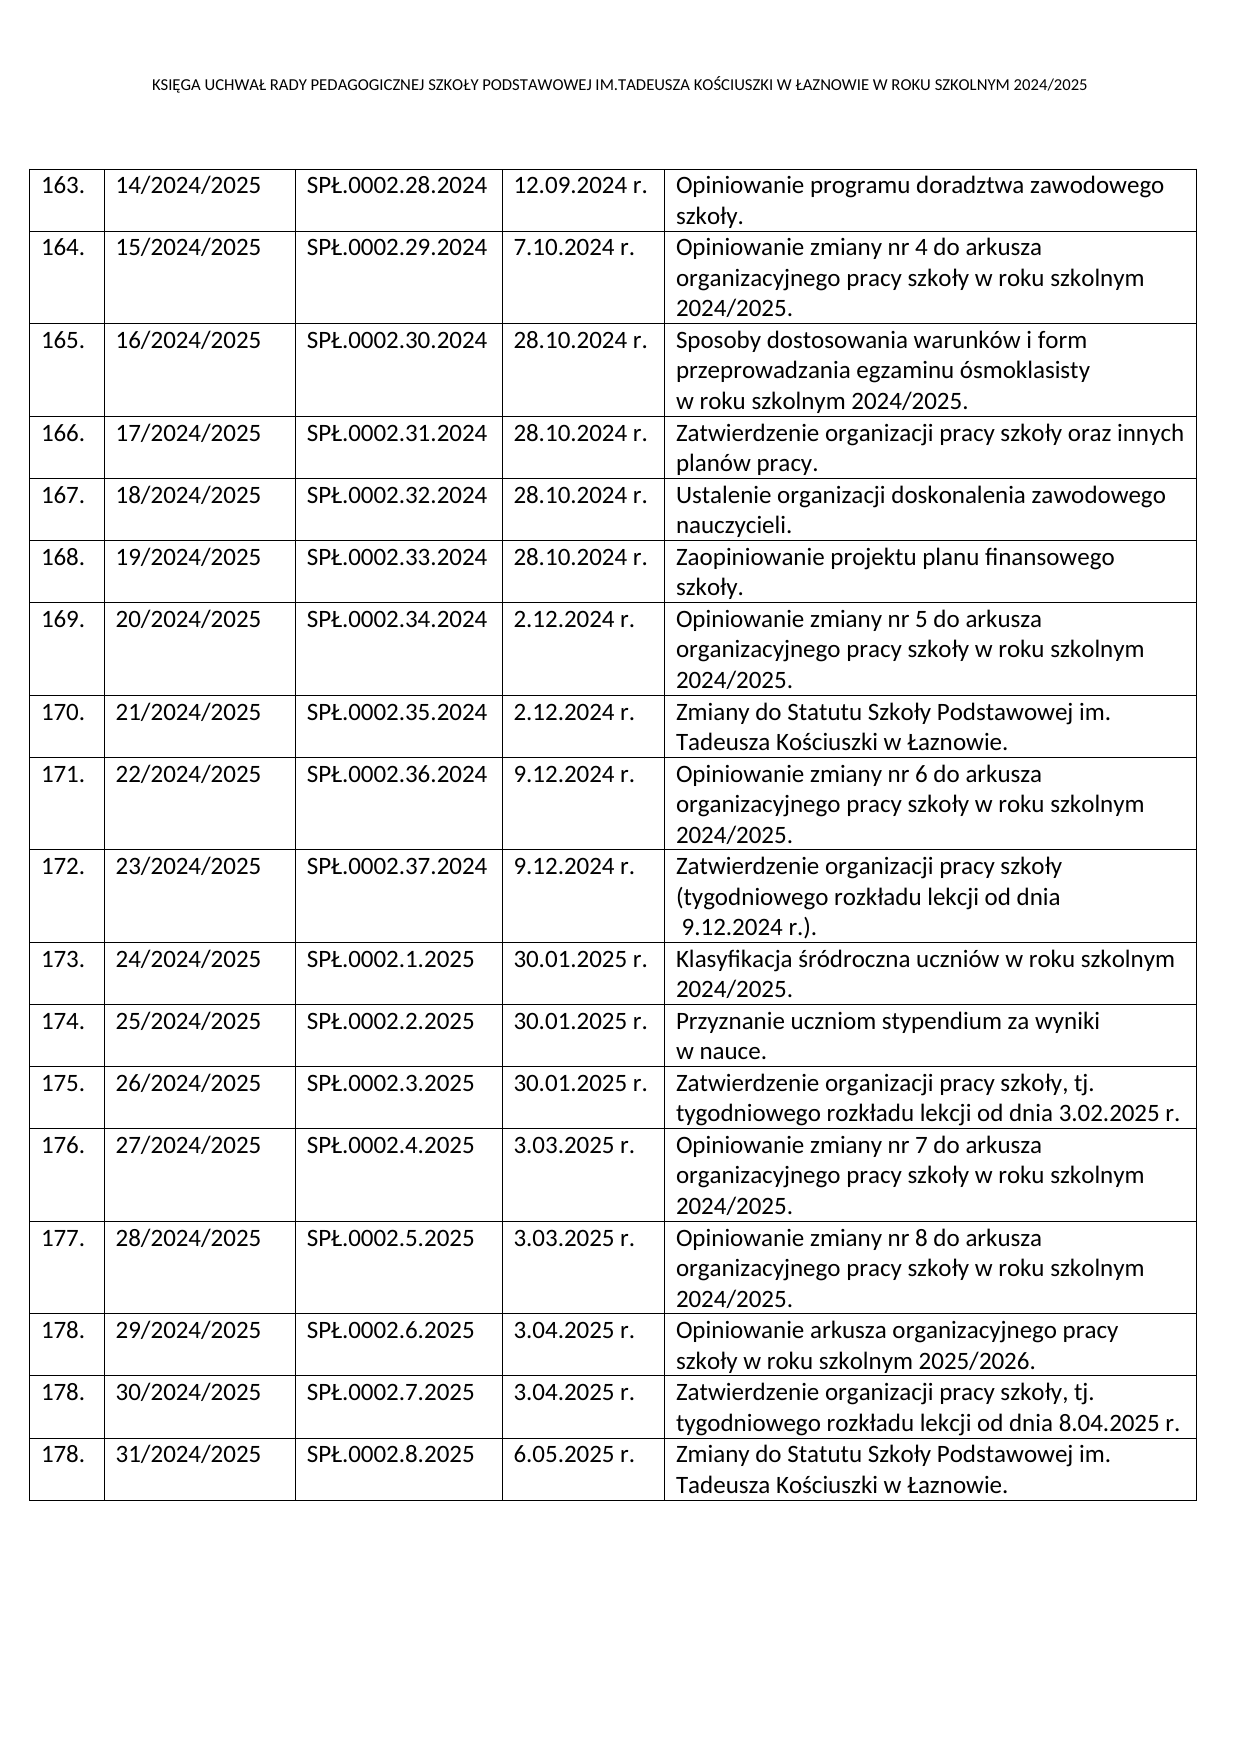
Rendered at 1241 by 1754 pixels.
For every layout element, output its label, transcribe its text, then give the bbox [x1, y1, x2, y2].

table_cell 28.10.2024 r. [503, 541, 664, 602]
table_cell 18/2024/2025 [105, 479, 295, 540]
table_cell SPŁ.0002.2.2025 [296, 1005, 502, 1066]
table_cell 165. [30, 324, 104, 416]
table_cell 23/2024/2025 [105, 850, 295, 942]
table_cell 16/2024/2025 [105, 324, 295, 416]
table_cell 178. [30, 1376, 104, 1437]
table_cell Opiniowanie arkusza organizacyjnego pracy szkoły w roku szkolnym 2025/2026. [665, 1314, 1196, 1375]
table_cell 9.12.2024 r. [503, 850, 664, 942]
table_cell 28.10.2024 r. [503, 324, 664, 416]
table_cell 19/2024/2025 [105, 541, 295, 602]
table_cell 3.04.2025 r. [503, 1314, 664, 1375]
table_cell Opiniowanie programu doradztwa zawodowego szkoły. [665, 170, 1196, 231]
table_cell 176. [30, 1129, 104, 1221]
table_cell Opiniowanie zmiany nr 6 do arkusza organizacyjnego pracy szkoły w roku szkolnym 2024/2025. [665, 758, 1196, 849]
table_cell 31/2024/2025 [105, 1439, 295, 1499]
table_cell 169. [30, 603, 104, 694]
table_cell SPŁ.0002.3.2025 [296, 1067, 502, 1128]
table_cell 28.10.2024 r. [503, 417, 664, 478]
table_cell 28.10.2024 r. [503, 479, 664, 540]
table_cell 20/2024/2025 [105, 603, 295, 694]
table_cell 12.09.2024 r. [503, 170, 664, 231]
table_cell SPŁ.0002.28.2024 [296, 170, 502, 231]
table_cell SPŁ.0002.8.2025 [296, 1439, 502, 1499]
table_cell 26/2024/2025 [105, 1067, 295, 1128]
table_cell Zatwierdzenie organizacji pracy szkoły oraz innych planów pracy. [665, 417, 1196, 478]
table_cell 174. [30, 1005, 104, 1066]
table_cell 29/2024/2025 [105, 1314, 295, 1375]
table_cell 171. [30, 758, 104, 849]
table_cell SPŁ.0002.33.2024 [296, 541, 502, 602]
table_cell 22/2024/2025 [105, 758, 295, 849]
table_cell 30.01.2025 r. [503, 943, 664, 1004]
table_cell SPŁ.0002.6.2025 [296, 1314, 502, 1375]
table_cell 167. [30, 479, 104, 540]
table_cell Ustalenie organizacji doskonalenia zawodowego nauczycieli. [665, 479, 1196, 540]
table_cell SPŁ.0002.31.2024 [296, 417, 502, 478]
table_cell 28/2024/2025 [105, 1222, 295, 1313]
table_cell SPŁ.0002.37.2024 [296, 850, 502, 942]
table_cell SPŁ.0002.36.2024 [296, 758, 502, 849]
table_cell 3.03.2025 r. [503, 1129, 664, 1221]
table_cell 170. [30, 696, 104, 757]
table_cell SPŁ.0002.34.2024 [296, 603, 502, 694]
table_cell 177. [30, 1222, 104, 1313]
table_cell 25/2024/2025 [105, 1005, 295, 1066]
table_cell 178. [30, 1439, 104, 1499]
table_cell Opiniowanie zmiany nr 7 do arkusza organizacyjnego pracy szkoły w roku szkolnym 2024/2025. [665, 1129, 1196, 1221]
table_cell Opiniowanie zmiany nr 8 do arkusza organizacyjnego pracy szkoły w roku szkolnym 2024/2025. [665, 1222, 1196, 1313]
table_cell Zatwierdzenie organizacji pracy szkoły (tygodniowego rozkładu lekcji od dnia 9.12.2024 r.). [665, 850, 1196, 942]
table_cell SPŁ.0002.1.2025 [296, 943, 502, 1004]
table_cell SPŁ.0002.4.2025 [296, 1129, 502, 1221]
table_cell Zmiany do Statutu Szkoły Podstawowej im. Tadeusza Kościuszki w Łaznowie. [665, 696, 1196, 757]
table_cell Zmiany do Statutu Szkoły Podstawowej im. Tadeusza Kościuszki w Łaznowie. [665, 1439, 1196, 1499]
table_cell 163. [30, 170, 104, 231]
table_cell Zatwierdzenie organizacji pracy szkoły, tj. tygodniowego rozkładu lekcji od dnia 8.04.2025 r. [665, 1376, 1196, 1437]
table_cell 21/2024/2025 [105, 696, 295, 757]
table_cell 27/2024/2025 [105, 1129, 295, 1221]
table_cell SPŁ.0002.29.2024 [296, 232, 502, 323]
table_cell 168. [30, 541, 104, 602]
table_cell SPŁ.0002.32.2024 [296, 479, 502, 540]
table_cell 14/2024/2025 [105, 170, 295, 231]
table_cell 17/2024/2025 [105, 417, 295, 478]
table_cell 3.04.2025 r. [503, 1376, 664, 1437]
table_cell Klasyfikacja śródroczna uczniów w roku szkolnym 2024/2025. [665, 943, 1196, 1004]
table_cell 178. [30, 1314, 104, 1375]
table_cell 6.05.2025 r. [503, 1439, 664, 1499]
table_cell 30.01.2025 r. [503, 1005, 664, 1066]
table_cell 2.12.2024 r. [503, 603, 664, 694]
table_cell 175. [30, 1067, 104, 1128]
table_cell SPŁ.0002.5.2025 [296, 1222, 502, 1313]
table_cell 172. [30, 850, 104, 942]
table_cell 2.12.2024 r. [503, 696, 664, 757]
table_cell Opiniowanie zmiany nr 4 do arkusza organizacyjnego pracy szkoły w roku szkolnym 2024/2025. [665, 232, 1196, 323]
table_cell 173. [30, 943, 104, 1004]
table_cell Przyznanie uczniom stypendium za wyniki w nauce. [665, 1005, 1196, 1066]
table_cell 9.12.2024 r. [503, 758, 664, 849]
table_cell SPŁ.0002.35.2024 [296, 696, 502, 757]
table_cell Zaopiniowanie projektu planu finansowego szkoły. [665, 541, 1196, 602]
table_cell 30.01.2025 r. [503, 1067, 664, 1128]
table_cell 166. [30, 417, 104, 478]
table_cell SPŁ.0002.7.2025 [296, 1376, 502, 1437]
table_cell 164. [30, 232, 104, 323]
table_cell Opiniowanie zmiany nr 5 do arkusza organizacyjnego pracy szkoły w roku szkolnym 2024/2025. [665, 603, 1196, 694]
table_cell 15/2024/2025 [105, 232, 295, 323]
table_cell 24/2024/2025 [105, 943, 295, 1004]
table_cell SPŁ.0002.30.2024 [296, 324, 502, 416]
table_cell 7.10.2024 r. [503, 232, 664, 323]
table_cell Zatwierdzenie organizacji pracy szkoły, tj. tygodniowego rozkładu lekcji od dnia 3.02.2025 r. [665, 1067, 1196, 1128]
table_cell Sposoby dostosowania warunków i form przeprowadzania egzaminu ósmoklasisty w roku szkolnym 2024/2025. [665, 324, 1196, 416]
table_cell 3.03.2025 r. [503, 1222, 664, 1313]
table_cell 30/2024/2025 [105, 1376, 295, 1437]
